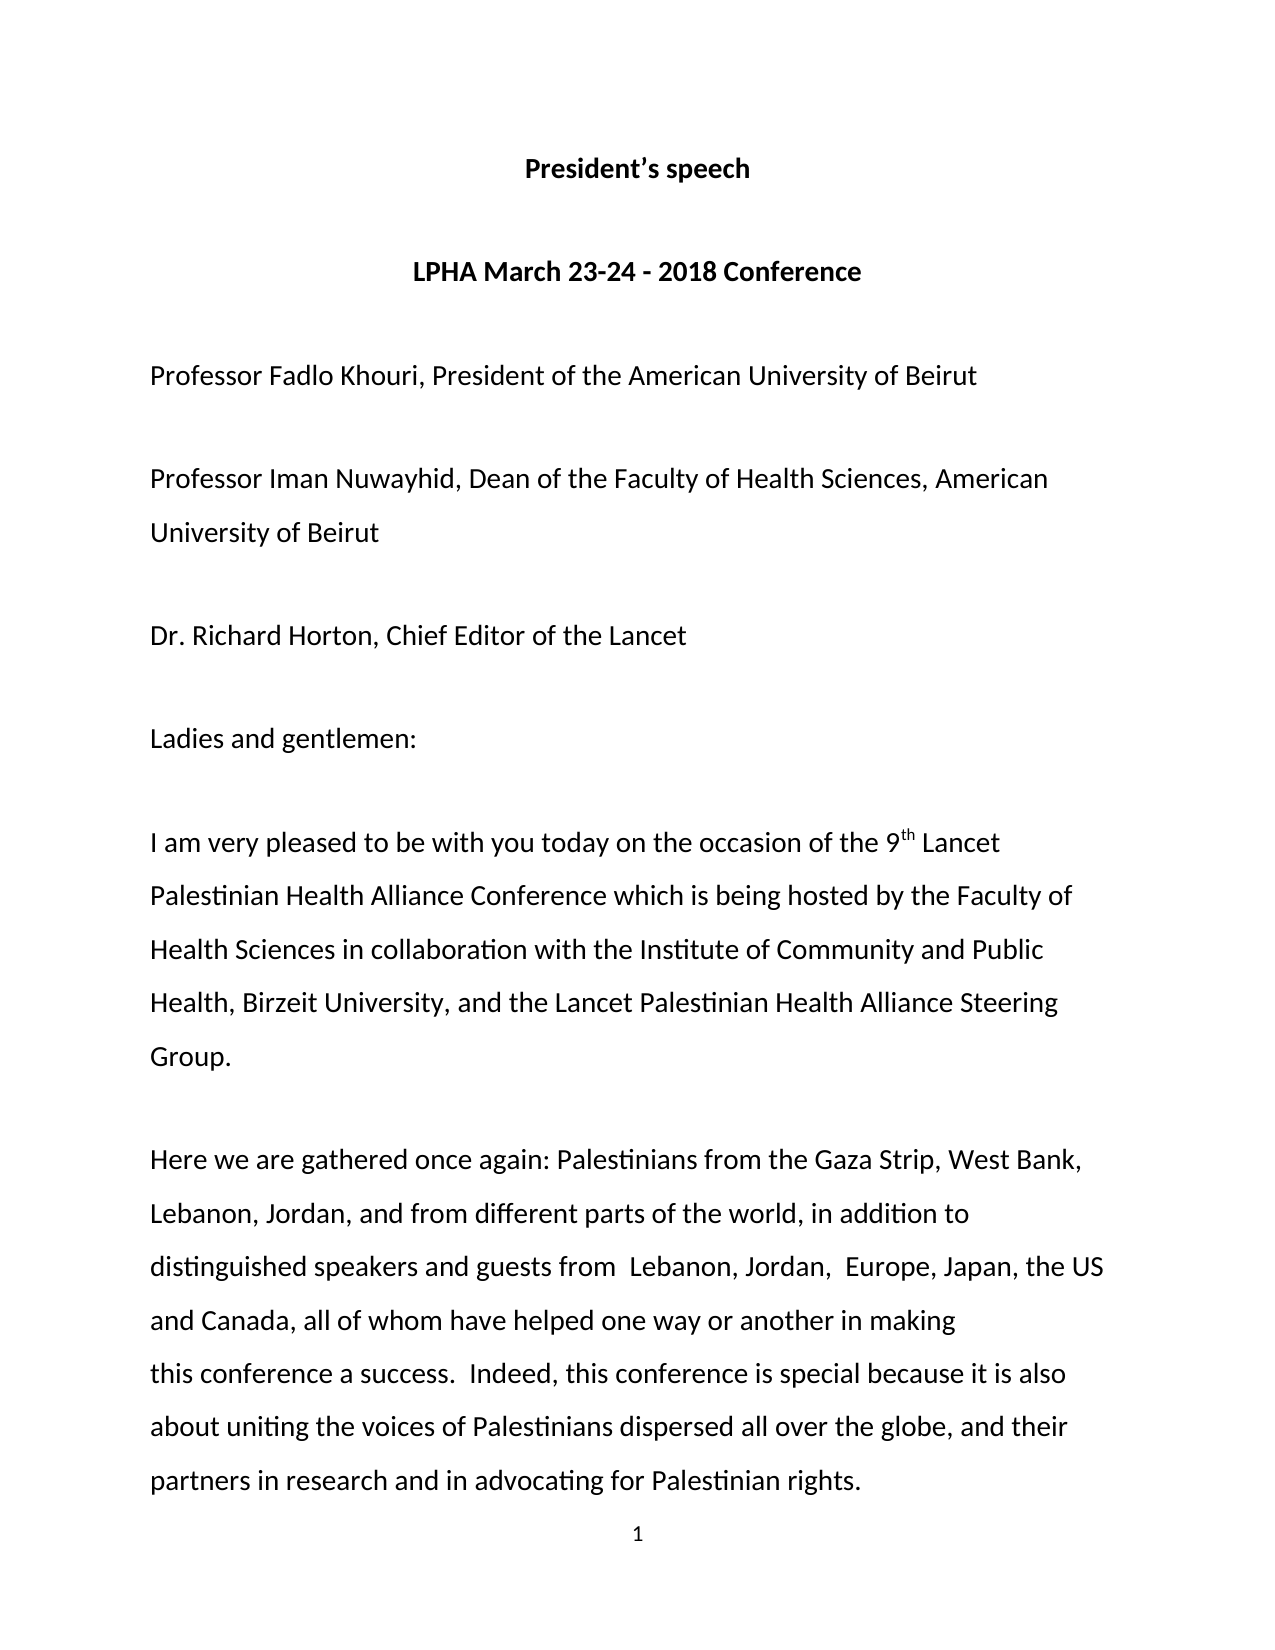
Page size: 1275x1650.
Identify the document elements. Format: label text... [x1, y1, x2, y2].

text Professor Iman Nuwayhid, Dean of the Faculty of Health Sciences, American University of Beirut [150, 460, 1125, 549]
text President’s speech [150, 150, 1125, 186]
text Dr. Richard Horton, Chief Editor of the Lancet [150, 617, 1125, 653]
text Professor Fadlo Khouri, President of the American University of Beirut [150, 357, 1125, 392]
text Ladies and gentlemen: [150, 721, 1125, 756]
text LPHA March 23-24 - 2018 Conference [150, 253, 1125, 289]
text Here we are gathered once again: Palestinians from the Gaza Strip, West Bank, Lebanon, Jordan, and from different parts of the world, in addition to distinguished speakers and guests from Lebanon, Jordan, Europe, Japan, the US and Canada, all of whom have helped one way or another in making this conference a success. Indeed, this conference is special because it is also about uniting the voices of Palestinians dispersed all over the globe, and their partners in research and in advocating for Palestinian rights. [150, 1141, 1125, 1497]
text I am very pleased to be with you today on the occasion of the 9th Lancet Palestinian Health Alliance Conference which is being hosted by the Faculty of Health Sciences in collaboration with the Institute of Community and Public Health, Birzeit University, and the Lancet Palestinian Health Alliance Steering Group. [150, 824, 1125, 1073]
